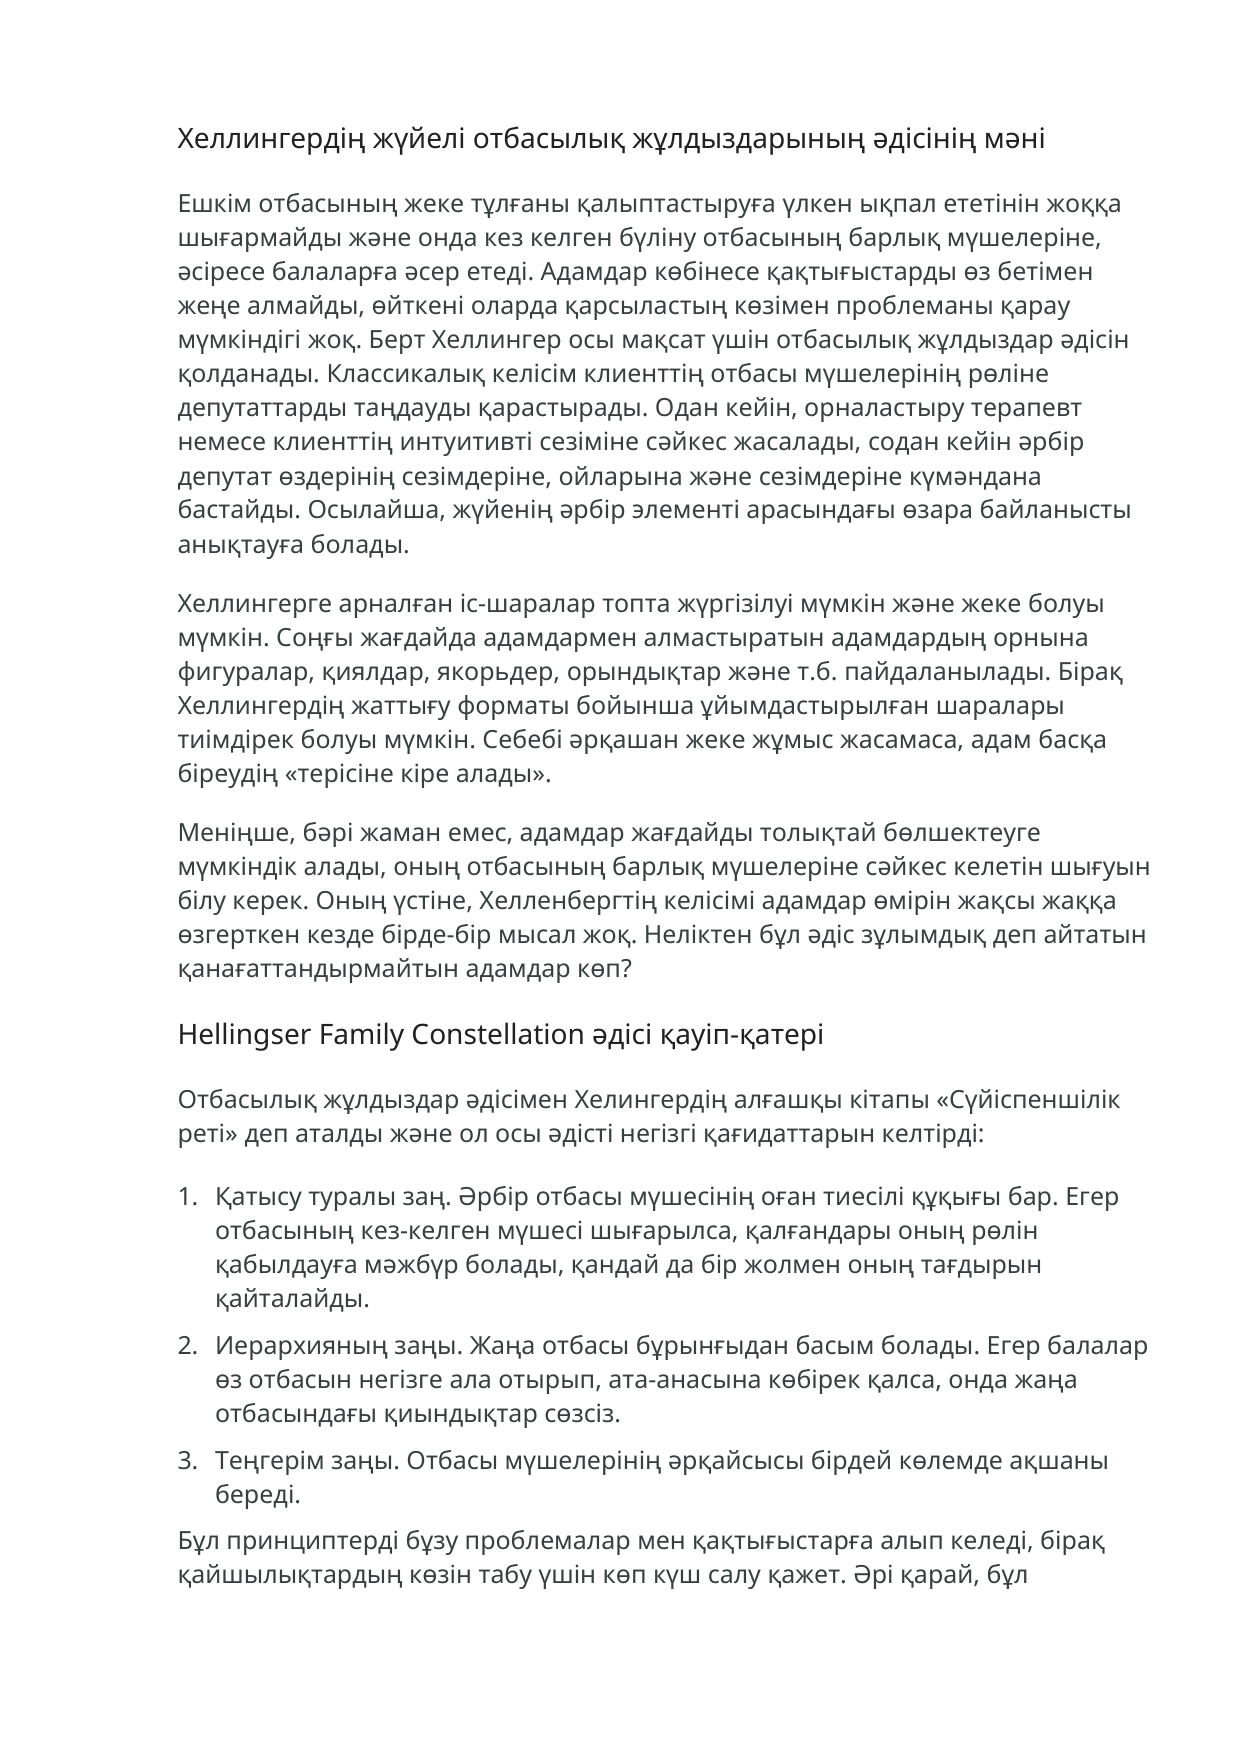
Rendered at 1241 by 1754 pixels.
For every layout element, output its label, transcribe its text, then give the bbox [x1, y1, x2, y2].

list Иерархияның заңы. Жаңа отбасы бұрынғыдан басым болады. Егер балалар өз отбасын негізге ала отырып, ата-анасына көбірек қалса, онда жаңа отбасындағы қиындықтар сөзсіз. [177, 1328, 1152, 1430]
list Қатысу туралы заң. Әрбір отбасы мүшесінің оған тиесілі құқығы бар. Егер отбасының кез-келген мүшесі шығарылса, қалғандары оның рөлін қабылдауға мәжбүр болады, қандай да бір жолмен оның тағдырын қайталайды. [177, 1179, 1152, 1315]
text Ешкім отбасының жеке тұлғаны қалыптастыруға үлкен ықпал ететінін жоққа шығармайды және онда кез келген бүліну отбасының барлық мүшелеріне, әсіресе балаларға әсер етеді. Адамдар көбінесе қақтығыстарды өз бетімен жеңе алмайды, өйткені оларда қарсыластың көзімен проблеманы қарау мүмкіндігі жоқ. Берт Хеллингер осы мақсат үшін отбасылық жұлдыздар әдісін қолданады. Классикалық келісім клиенттің отбасы мүшелерінің рөліне депутаттарды таңдауды қарастырады. Одан кейін, орналастыру терапевт немесе клиенттің интуитивті сезіміне сәйкес жасалады, содан кейін әрбір депутат өздерінің сезімдеріне, ойларына және сезімдеріне күмәндана бастайды. Осылайша, жүйенің әрбір элементі арасындағы өзара байланысты анықтауға болады. [177, 186, 1152, 560]
text Hellingser Family Constellation әдісі қауіп-қатері [177, 1014, 1152, 1052]
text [177, 1523, 1152, 1591]
text Хеллингердің жүйелі отбасылық жұлдыздарының әдісінің мәні [177, 118, 1152, 156]
text Меніңше, бәрі жаман емес, адамдар жағдайды толықтай бөлшектеуге мүмкіндік алады, оның отбасының барлық мүшелеріне сәйкес келетін шығуын білу керек. Оның үстіне, Хелленбергтің келісімі адамдар өмірін жақсы жаққа өзгерткен кезде бірде-бір мысал жоқ. Неліктен бұл әдіс зұлымдық деп айтатын қанағаттандырмайтын адамдар көп? [177, 815, 1152, 985]
text Хеллингерге арналған іс-шаралар топта жүргізілуі мүмкін және жеке болуы мүмкін. Соңғы жағдайда адамдармен алмастыратын адамдардың орнына фигуралар, қиялдар, якорьдер, орындықтар және т.б. пайдаланылады. Бірақ Хеллингердің жаттығу форматы бойынша ұйымдастырылған шаралары тиімдірек болуы мүмкін. Себебі әрқашан жеке жұмыс жасамаса, адам басқа біреудің «терісіне кіре алады». [177, 585, 1152, 790]
list Теңгерім заңы. Отбасы мүшелерінің әрқайсысы бірдей көлемде ақшаны береді. [177, 1442, 1152, 1511]
text Отбасылық жұлдыздар әдісімен Хелингердің алғашқы кітапы «Сүйіспеншілік реті» деп аталды және ол осы әдісті негізгі қағидаттарын келтірді: [177, 1082, 1152, 1150]
